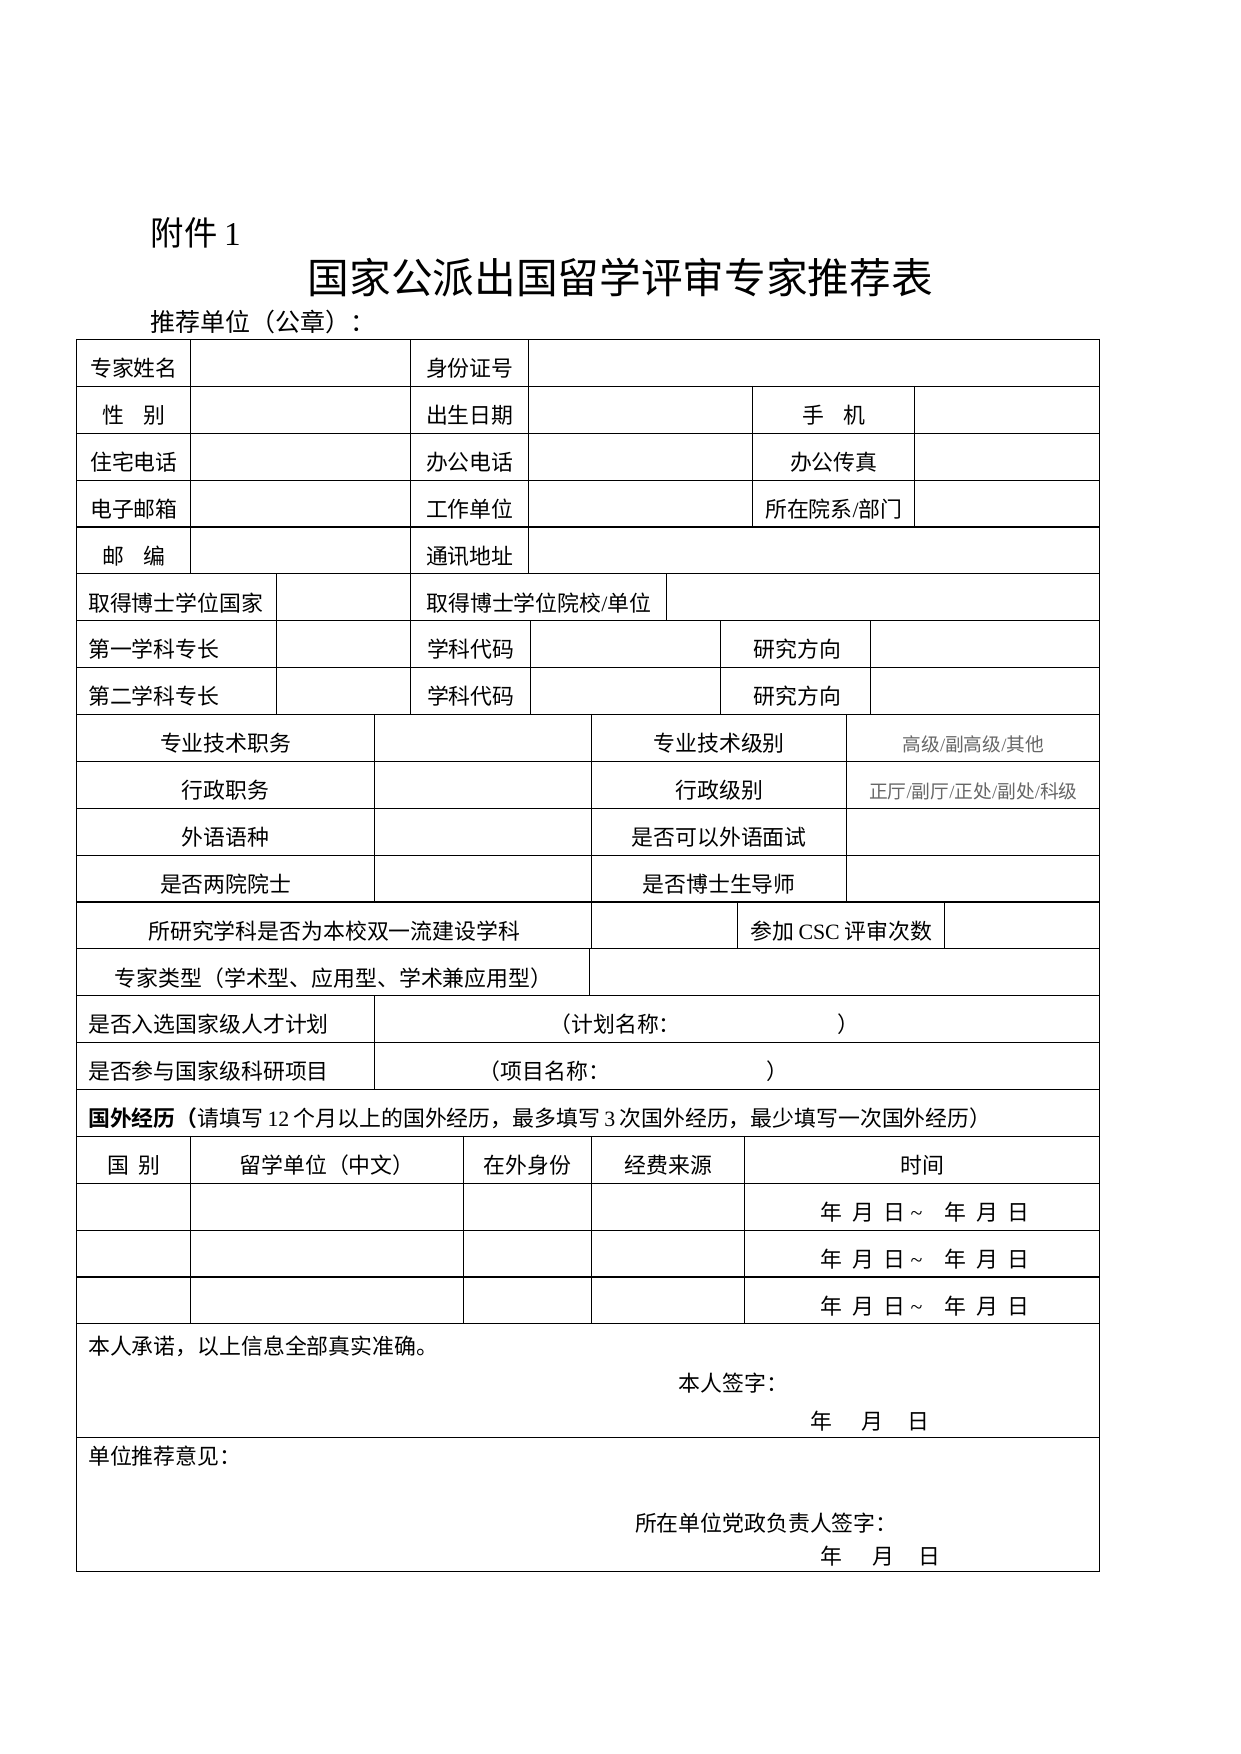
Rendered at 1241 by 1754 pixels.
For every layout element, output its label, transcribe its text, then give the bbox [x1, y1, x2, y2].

table_cell 年 月 日 ~ 年 月 日 [745, 1278, 1099, 1323]
table_cell [277, 621, 410, 667]
table_cell 工作单位 [411, 481, 528, 526]
table_cell 本人承诺，以上信息全部真实准确。 本人签字： 年 月 日 [77, 1324, 1099, 1437]
table_cell 办公传真 [753, 434, 914, 479]
table_header [191, 340, 410, 386]
table_cell [592, 1184, 744, 1229]
table_cell 专业技术级别 [592, 715, 846, 761]
table_cell 所研究学科是否为本校双一流建设学科 [77, 903, 591, 948]
table_cell [77, 1278, 190, 1323]
text 推荐单位（公章）： [151, 303, 1089, 339]
table_cell [191, 1278, 463, 1323]
text 附件1 [151, 207, 1089, 255]
table_cell [847, 856, 1099, 901]
table_cell 外语语种 [77, 809, 374, 854]
table_cell [464, 1184, 591, 1229]
table_cell [531, 621, 720, 667]
table_cell 学科代码 [411, 668, 530, 714]
table_cell 专业技术职务 [77, 715, 374, 761]
table_cell [375, 856, 591, 901]
table_header 专家姓名 [77, 340, 190, 386]
table_cell [375, 809, 591, 854]
table_cell [529, 481, 752, 526]
table_cell [191, 434, 410, 479]
table_cell 第二学科专长 [77, 668, 276, 714]
table_cell [277, 574, 410, 620]
table_cell [529, 387, 752, 433]
table_cell 行政职务 [77, 762, 374, 808]
table_cell [191, 1231, 463, 1276]
table_cell [529, 528, 1099, 573]
table_cell 国 别 [77, 1137, 190, 1183]
table_cell （项目名称： ） [375, 1043, 1099, 1089]
table_cell [191, 1184, 463, 1229]
table_cell [871, 668, 1099, 714]
table_cell [592, 903, 737, 948]
table_cell [945, 903, 1099, 948]
table_cell [375, 715, 591, 761]
table_header [529, 340, 1099, 386]
table_cell 性 别 [77, 387, 190, 433]
table_cell 参加CSC评审次数 [738, 903, 944, 948]
table_cell 电子邮箱 [77, 481, 190, 526]
table_cell [191, 481, 410, 526]
table_cell [191, 528, 410, 573]
table_cell 办公电话 [411, 434, 528, 479]
table_cell 是否参与国家级科研项目 [77, 1043, 374, 1089]
table_cell 第一学科专长 [77, 621, 276, 667]
text 国家公派出国留学评审专家推荐表 [151, 255, 1089, 303]
table_cell 取得博士学位院校/单位 [411, 574, 666, 620]
table_cell （计划名称： ） [375, 996, 1099, 1042]
table_cell 行政级别 [592, 762, 846, 808]
table_cell 邮 编 [77, 528, 190, 573]
table_cell [915, 434, 1099, 479]
table_cell 年 月 日 ~ 年 月 日 [745, 1231, 1099, 1276]
table_cell 是否入选国家级人才计划 [77, 996, 374, 1042]
table_cell [871, 621, 1099, 667]
table_cell [375, 762, 591, 808]
table_cell [667, 574, 1099, 620]
table_header 身份证号 [411, 340, 528, 386]
table_cell [191, 387, 410, 433]
table_cell [277, 668, 410, 714]
table_cell 是否可以外语面试 [592, 809, 846, 854]
table_cell [915, 387, 1099, 433]
table_cell 专家类型（学术型、应用型、学术兼应用型） [77, 949, 589, 995]
table_cell 时间 [745, 1137, 1099, 1183]
table_cell [847, 809, 1099, 854]
table_cell 所在院系/部门 [753, 481, 914, 526]
table_cell 住宅电话 [77, 434, 190, 479]
table_cell 在外身份 [464, 1137, 591, 1183]
table_cell 取得博士学位国家 [77, 574, 276, 620]
table_cell [464, 1231, 591, 1276]
table_cell 研究方向 [721, 668, 870, 714]
table_cell [464, 1278, 591, 1323]
table_cell 单位推荐意见： 所在单位党政负责人签字： 年 月 日 [77, 1438, 1099, 1571]
table_cell 手 机 [753, 387, 914, 433]
table_cell [531, 668, 720, 714]
table_cell 通讯地址 [411, 528, 528, 573]
table_cell [915, 481, 1099, 526]
table_cell 学科代码 [411, 621, 530, 667]
table_cell 高级/副高级/其他 [847, 715, 1099, 761]
table_cell 研究方向 [721, 621, 870, 667]
table_cell [77, 1231, 190, 1276]
table_cell 经费来源 [592, 1137, 744, 1183]
table_cell [77, 1184, 190, 1229]
table_cell 正厅/副厅/正处/副处/科级 [847, 762, 1099, 808]
table_cell [592, 1231, 744, 1276]
table_cell [529, 434, 752, 479]
table_cell [592, 1278, 744, 1323]
table_cell 年 月 日 ~ 年 月 日 [745, 1184, 1099, 1229]
table_cell 出生日期 [411, 387, 528, 433]
table_cell 是否博士生导师 [592, 856, 846, 901]
table_cell 国外经历（请填写12个月以上的国外经历，最多填写3次国外经历，最少填写一次国外经历） [77, 1090, 1099, 1136]
table_cell 是否两院院士 [77, 856, 374, 901]
table_cell 留学单位（中文） [191, 1137, 463, 1183]
table_cell [590, 949, 1099, 995]
